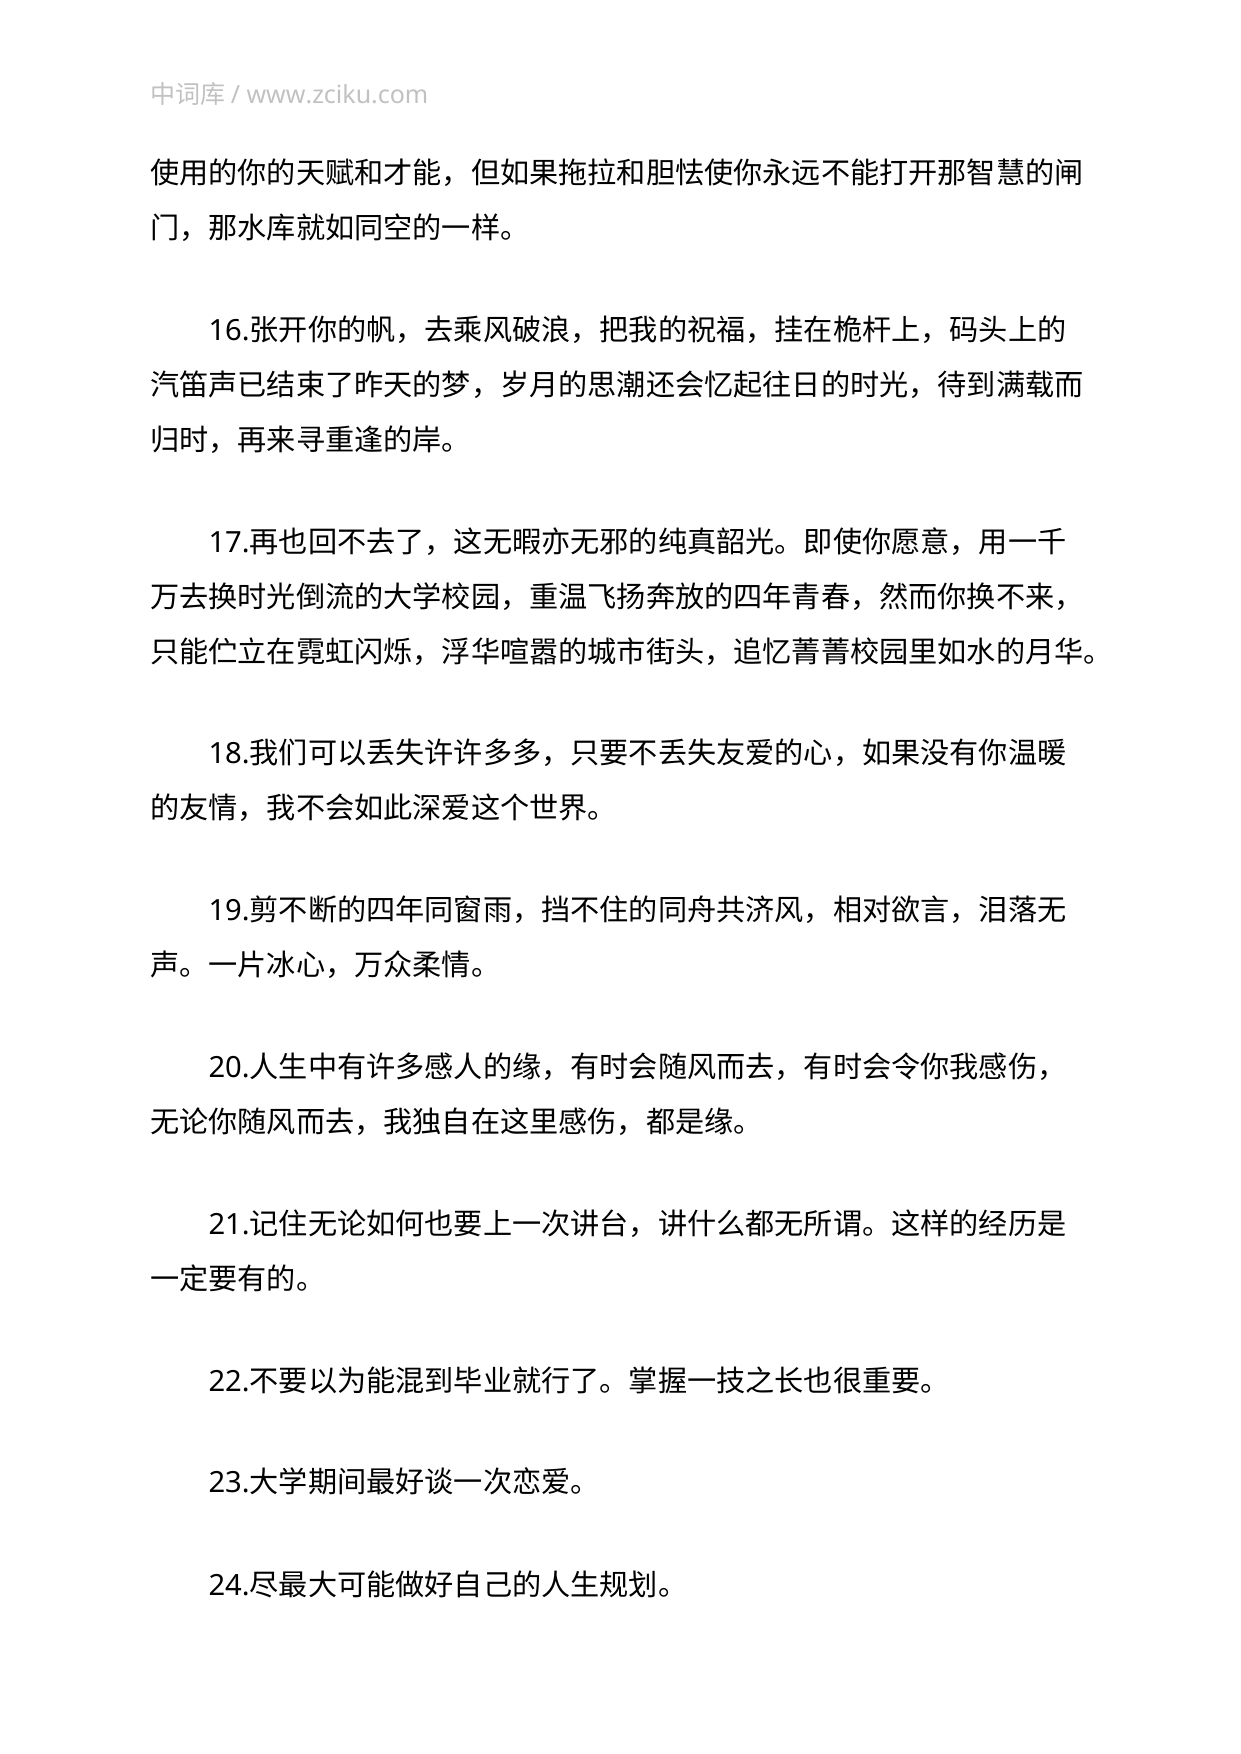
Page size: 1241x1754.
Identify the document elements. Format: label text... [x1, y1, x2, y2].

text 22.不要以为能混到毕业就行了。掌握一技之长也很重要。 [150, 1357, 1090, 1399]
text 19.剪不断的四年同窗雨，挡不住的同舟共济风，相对欲言，泪落无声。一片冰心，万众柔情。 [150, 887, 1090, 984]
text 17.再也回不去了，这无暇亦无邪的纯真韶光。即使你愿意，用一千万去换时光倒流的大学校园，重温飞扬奔放的四年青春，然而你换不来，只能伫立在霓虹闪烁，浮华喧嚣的城市街头，追忆菁菁校园里如水的月华。 [150, 518, 1090, 671]
text 21.记住无论如何也要上一次讲台，讲什么都无所谓。这样的经历是一定要有的。 [150, 1200, 1090, 1298]
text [150, 150, 1090, 247]
text 24.尽最大可能做好自己的人生规划。 [150, 1561, 1090, 1603]
text 18.我们可以丢失许许多多，只要不丢失友爱的心，如果没有你温暖的友情，我不会如此深爱这个世界。 [150, 730, 1090, 827]
text 23.大学期间最好谈一次恋爱。 [150, 1459, 1090, 1501]
text 20.人生中有许多感人的缘，有时会随风而去，有时会令你我感伤，无论你随风而去，我独自在这里感伤，都是缘。 [150, 1043, 1090, 1141]
text 16.张开你的帆，去乘风破浪，把我的祝福，挂在桅杆上，码头上的汽笛声已结束了昨天的梦，岁月的思潮还会忆起往日的时光，待到满载而归时，再来寻重逢的岸。 [150, 307, 1090, 459]
